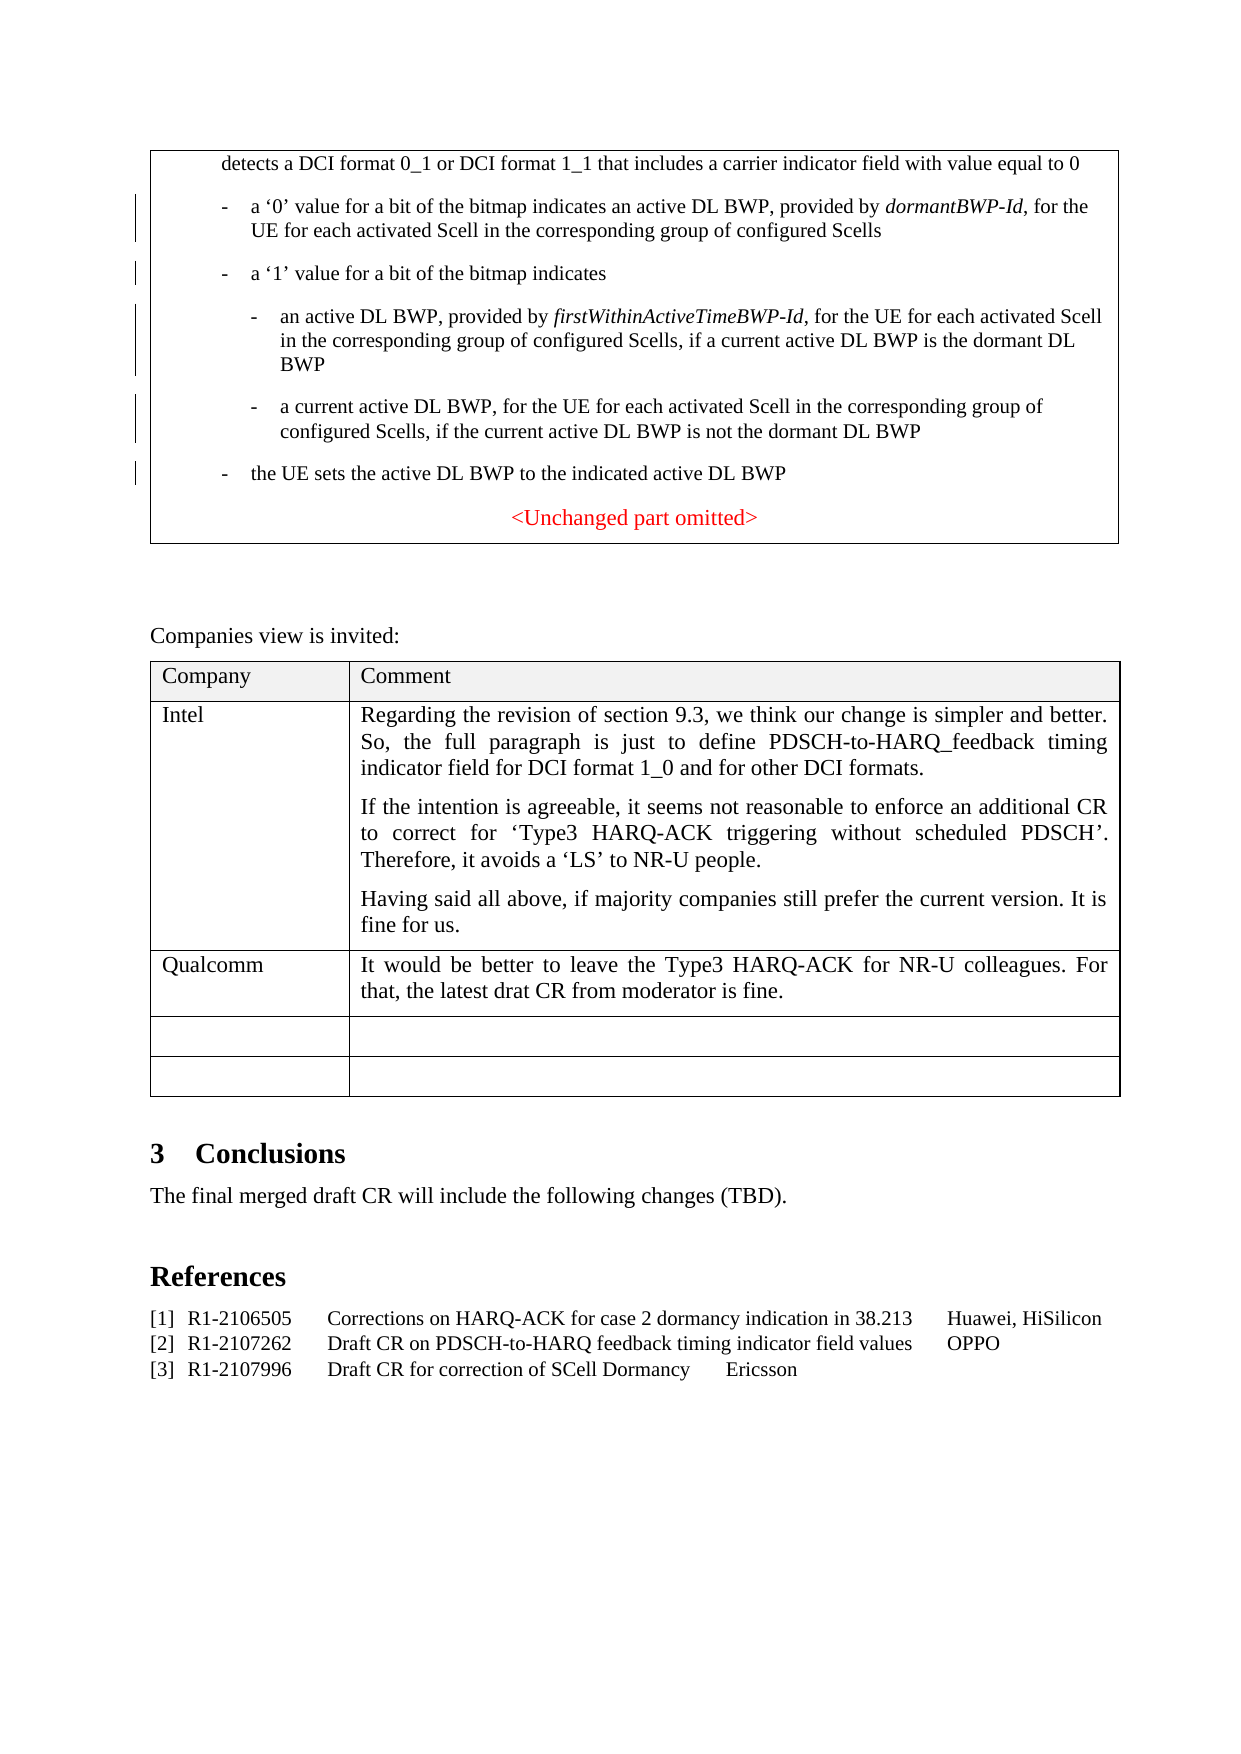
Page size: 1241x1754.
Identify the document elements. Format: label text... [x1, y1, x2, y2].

table_cell [350, 1017, 1119, 1056]
table_cell [350, 1057, 1119, 1096]
table_cell Regarding the revision of section 9.3, we think our change is simpler and better. So, the full paragraph is just to define PDSCH-to-HARQ_feedback timing indicator field for DCI format 1_0 and for other DCI formats. If the intention is agreeable, it seems not reasonable to enforce an additional CR to correct for ‘Type3 HARQ-ACK triggering without scheduled PDSCH’. Therefore, it avoids a ‘LS’ to NR-U people. Having said all above, if majority companies still prefer the current version. It is fine for us. [350, 702, 1119, 950]
table_header Company [151, 662, 349, 701]
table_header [151, 151, 1118, 543]
table_cell It would be better to leave the Type3 HARQ-ACK for NR-U colleagues. For that, the latest drat CR from moderator is fine. [350, 951, 1119, 1016]
table_cell Qualcomm [151, 951, 349, 1016]
subtitle References [150, 1259, 1120, 1293]
text Companies view is invited: [150, 622, 1120, 648]
table_cell [151, 1017, 349, 1056]
list R1-2107262 Draft CR on PDSCH-to-HARQ feedback timing indicator field values OPPO [150, 1331, 1120, 1355]
table_cell [151, 1057, 349, 1096]
list R1-2107996 Draft CR for correction of SCell Dormancy Ericsson [150, 1356, 1120, 1381]
table_header Comment [350, 662, 1119, 701]
table_cell Intel [151, 702, 349, 950]
list R1-2106505 Corrections on HARQ-ACK for case 2 dormancy indication in 38.213 Huawei, HiSilicon [150, 1306, 1120, 1330]
subtitle Conclusions [150, 1136, 1120, 1169]
text The final merged draft CR will include the following changes (TBD). [150, 1182, 1120, 1208]
